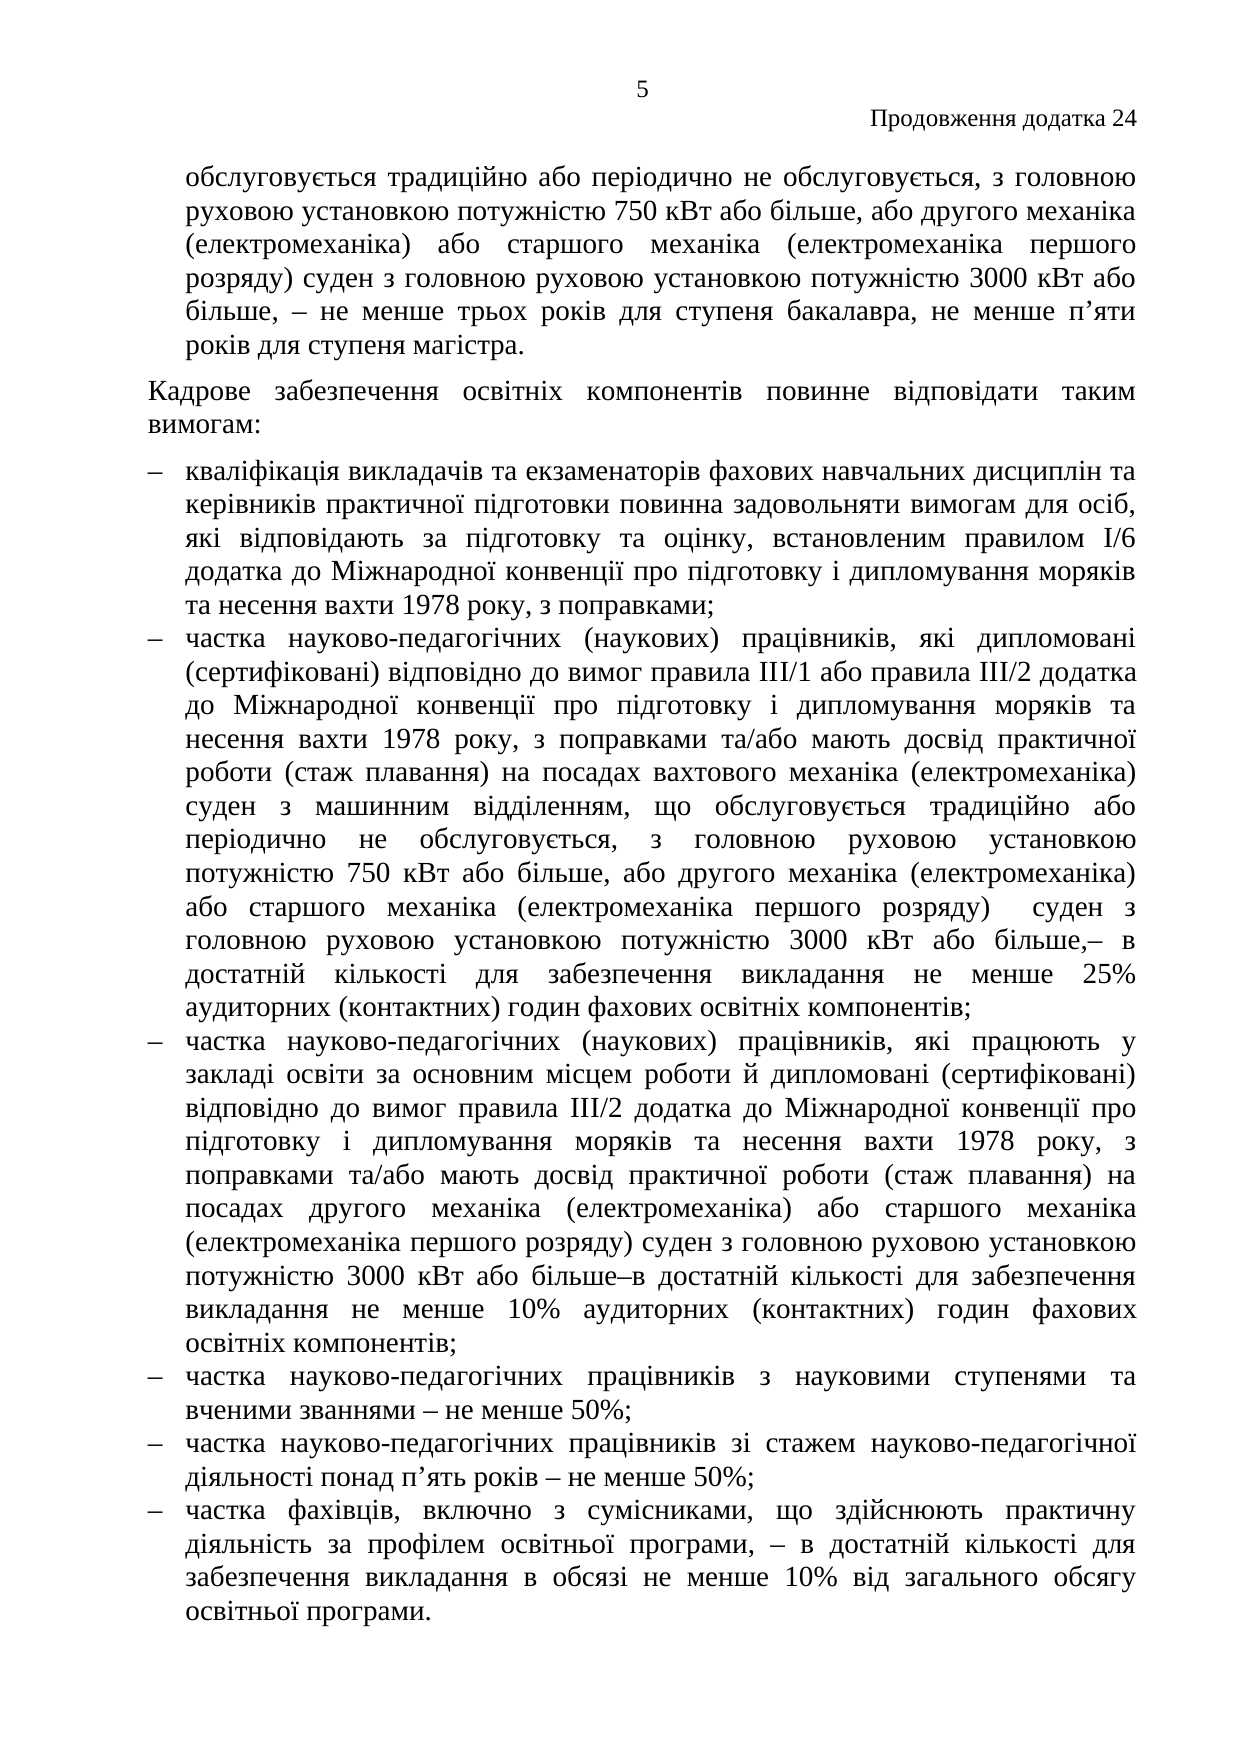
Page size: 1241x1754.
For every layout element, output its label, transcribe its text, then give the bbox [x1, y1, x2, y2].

list частка фахівців, включно з сумісниками, що здійснюють практичну діяльність за профілем освітньої програми, – в достатній кількості для забезпечення викладання в обсязі не менше 10% від загального обсягу освітньої програми. [148, 1492, 1137, 1627]
list кваліфікація викладачів та екзаменаторів фахових навчальних дисциплін та керівників практичної підготовки повинна задовольняти вимогам для осіб, які відповідають за підготовку та оцінку, встановленим правилом І/6 додатка до Міжнародної конвенції про підготовку і дипломування моряків та несення вахти 1978 року, з поправками; [148, 453, 1137, 620]
list частка науково-педагогічних (наукових) працівників, які працюють у закладі освіти за основним місцем роботи й дипломовані (сертифіковані) відповідно до вимог правила ІІІ/2 додатка до Міжнародної конвенції про підготовку і дипломування моряків та несення вахти 1978 року, з поправками та/або мають досвід практичної роботи (стаж плавання) на посадах другого механіка (електромеханіка) або старшого механіка (електромеханіка першого розряду) суден з головною руховою установкою потужністю 3000 кВт або більше–в достатній кількості для забезпечення викладання не менше 10% аудиторних (контактних) годин фахових освітніх компонентів; [148, 1023, 1137, 1358]
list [148, 159, 1137, 361]
list частка науково-педагогічних працівників з науковими ступенями та вченими званнями – не менше 50%; [148, 1358, 1137, 1425]
list частка науково-педагогічних (наукових) працівників, які дипломовані (сертифіковані) відповідно до вимог правила ІІІ/1 або правила ІІІ/2 додатка до Міжнародної конвенції про підготовку і дипломування моряків та несення вахти 1978 року, з поправками та/або мають досвід практичної роботи (стаж плавання) на посадах вахтового механіка (електромеханіка) суден з машинним відділенням, що обслуговується традиційно або періодично не обслуговується, з головною руховою установкою потужністю 750 кВт або більше, або другого механіка (електромеханіка) або старшого механіка (електромеханіка першого розряду) суден з головною руховою установкою потужністю 3000 кВт або більше,– в достатній кількості для забезпечення викладання не менше 25% аудиторних (контактних) годин фахових освітніх компонентів; [148, 620, 1137, 1023]
text Кадрове забезпечення освітніх компонентів повинне відповідати таким вимогам: [148, 373, 1137, 440]
list частка науково-педагогічних працівників зі стажем науково-педагогічної діяльності понад п’ять років – не менше 50%; [148, 1425, 1137, 1492]
